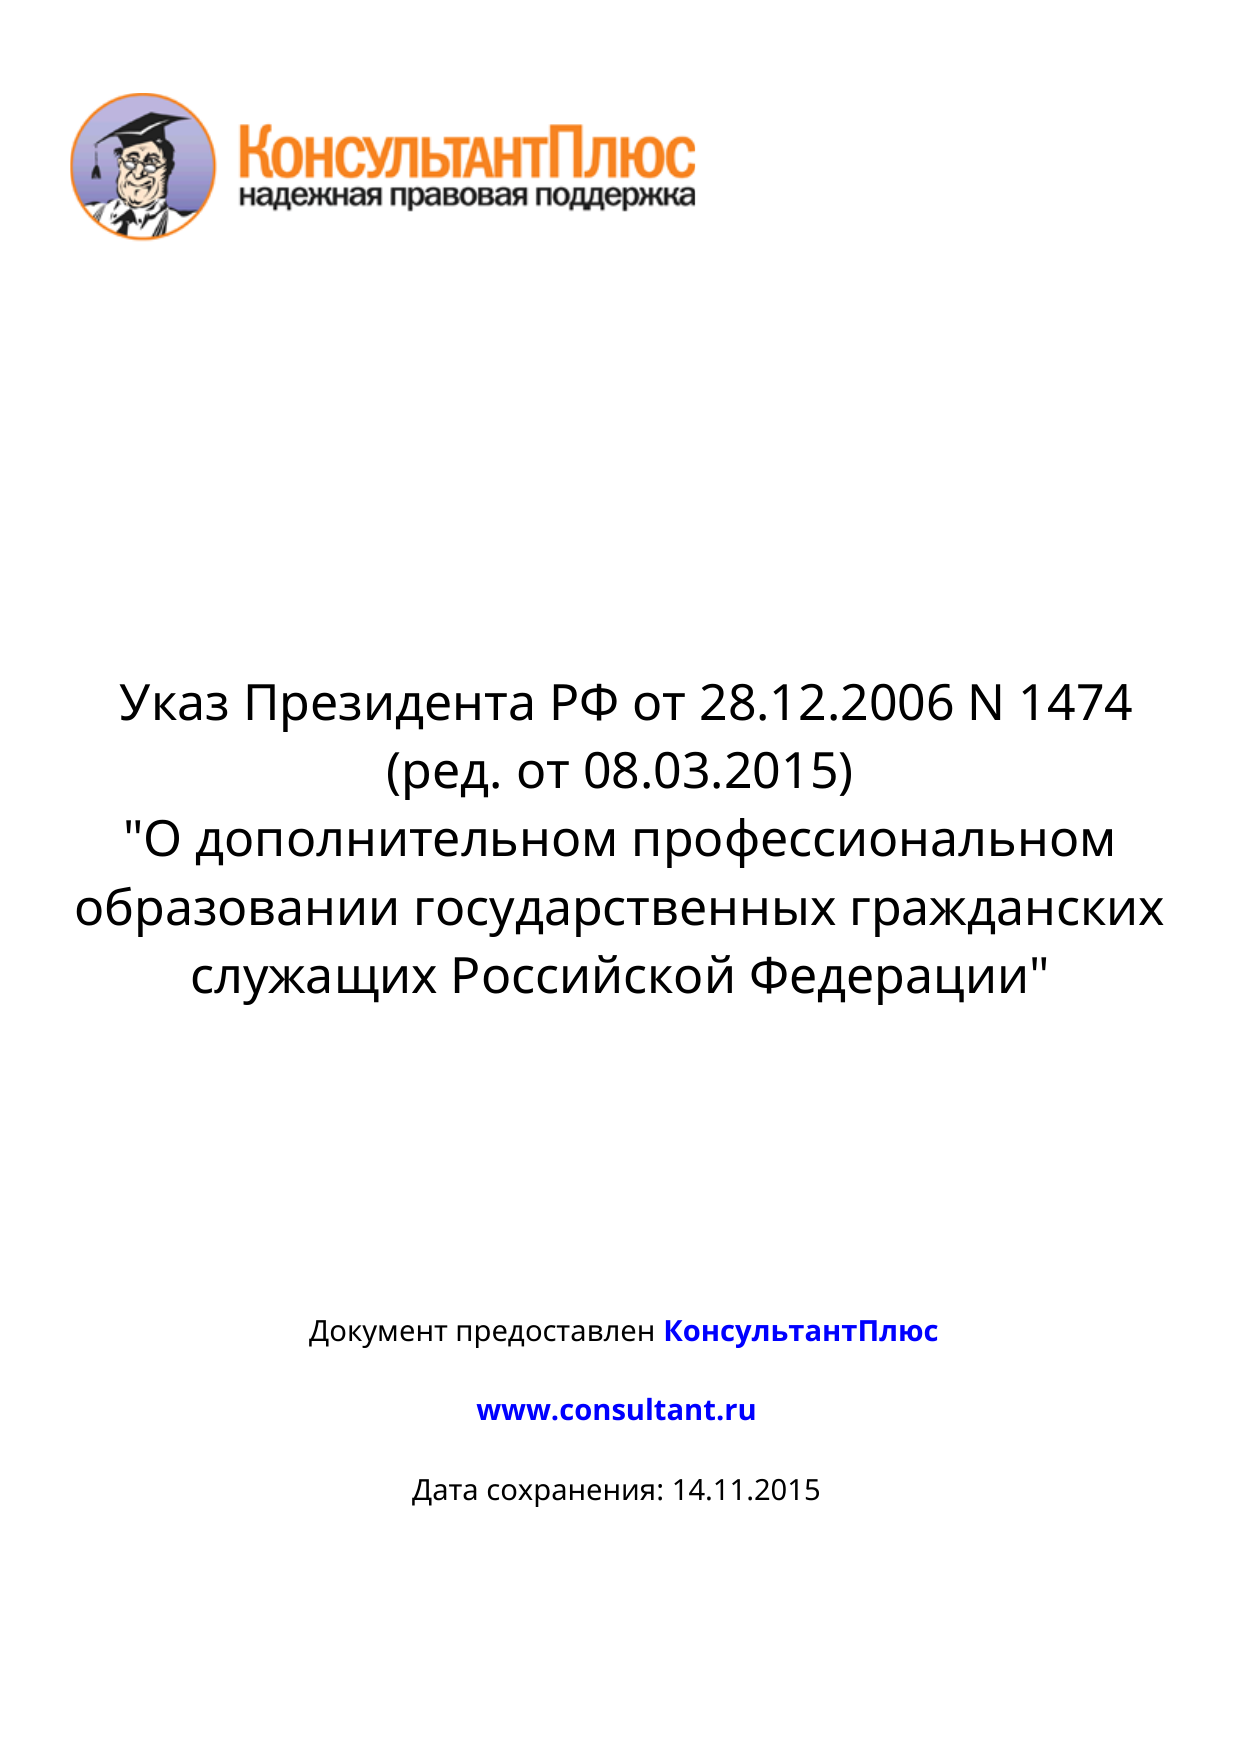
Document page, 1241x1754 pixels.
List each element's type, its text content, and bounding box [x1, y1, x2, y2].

table_cell Документ предоставлен КонсультантПлюс www.consultant.ru Дата сохранения: 14.11.2015 [62, 1272, 1178, 1587]
table_header [62, 88, 1178, 403]
table_cell Указ Президента РФ от 28.12.2006 N 1474 (ред. от 08.03.2015) "О дополнительном профессиональном образовании государственных гражданских служащих Российской Федерации" [62, 403, 1178, 1272]
picture [70, 93, 696, 243]
